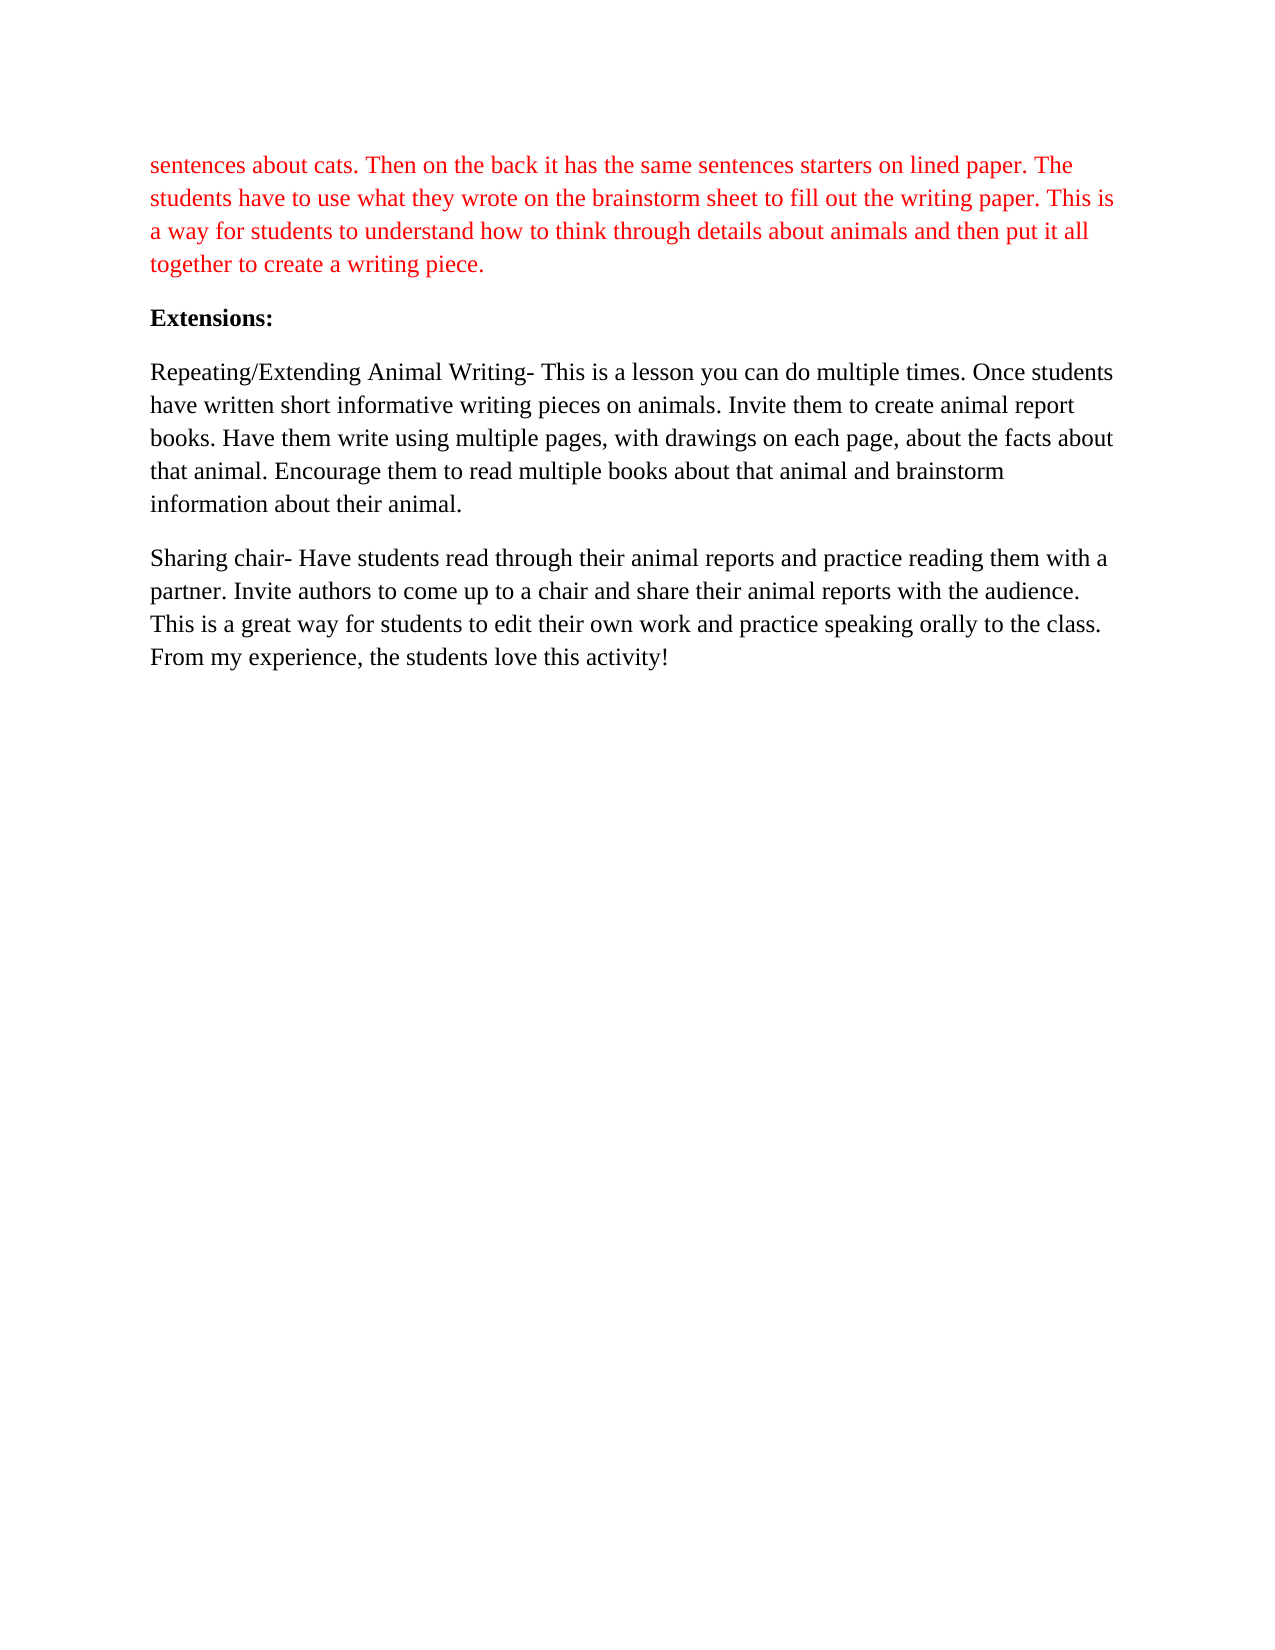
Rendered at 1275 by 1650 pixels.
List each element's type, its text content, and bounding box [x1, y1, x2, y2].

text Repeating/Extending Animal Writing- This is a lesson you can do multiple times. Once students have written short informative writing pieces on animals. Invite them to create animal report books. Have them write using multiple pages, with drawings on each page, about the facts about that animal. Encourage them to read multiple books about that animal and brainstorm information about their animal. [150, 357, 1125, 518]
text Extensions: [150, 303, 1125, 332]
text Sharing chair- Have students read through their animal reports and practice reading them with a partner. Invite authors to come up to a chair and share their animal reports with the audience. This is a great way for students to edit their own work and practice speaking orally to the class. From my experience, the students love this activity! [150, 543, 1125, 671]
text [150, 150, 1125, 278]
